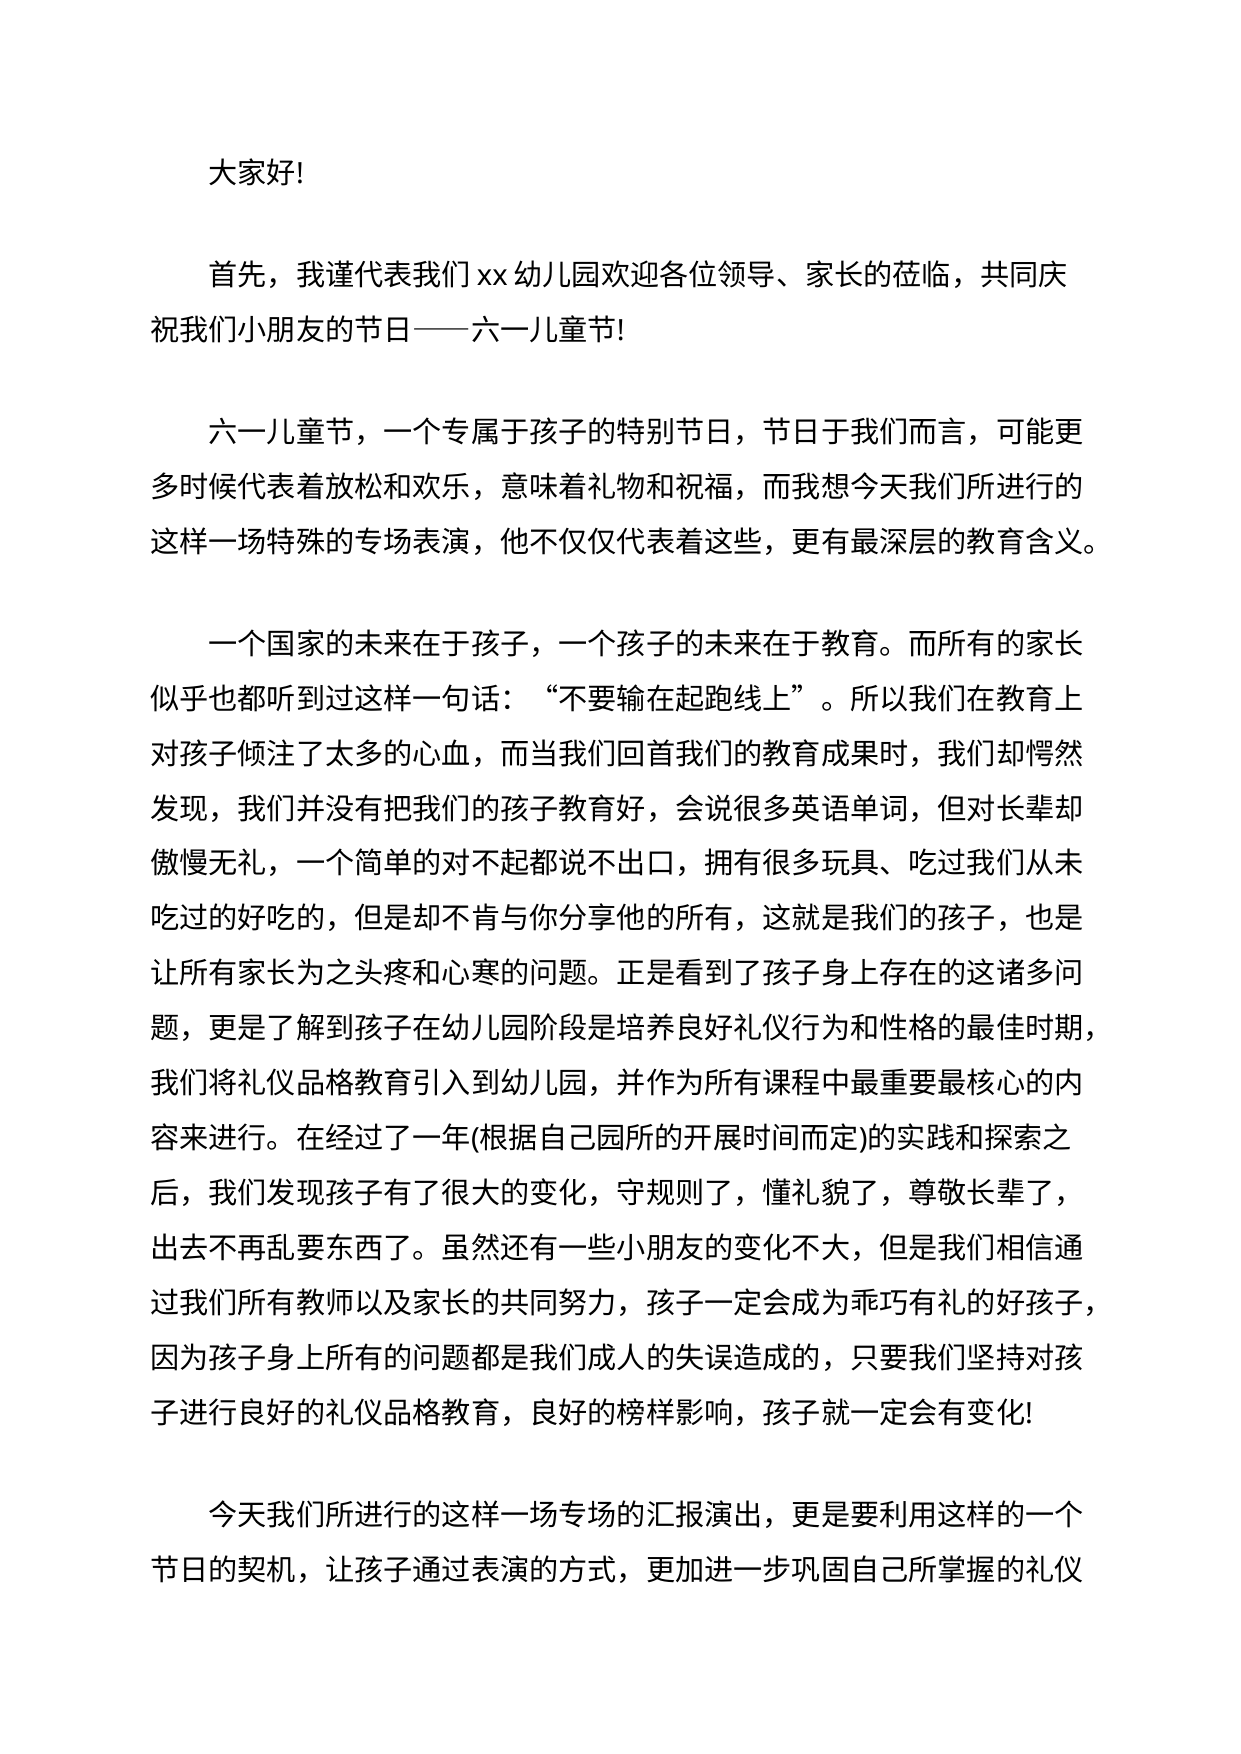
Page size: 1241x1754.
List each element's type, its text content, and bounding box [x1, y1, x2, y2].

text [150, 1491, 1090, 1588]
text 大家好! [150, 150, 1090, 192]
text 六一儿童节，一个专属于孩子的特别节日，节日于我们而言，可能更多时候代表着放松和欢乐，意味着礼物和祝福，而我想今天我们所进行的这样一场特殊的专场表演，他不仅仅代表着这些，更有最深层的教育含义。 [150, 409, 1090, 561]
text 一个国家的未来在于孩子，一个孩子的未来在于教育。而所有的家长似乎也都听到过这样一句话：“不要输在起跑线上”。所以我们在教育上对孩子倾注了太多的心血，而当我们回首我们的教育成果时，我们却愕然发现，我们并没有把我们的孩子教育好，会说很多英语单词，但对长辈却傲慢无礼，一个简单的对不起都说不出口，拥有很多玩具、吃过我们从未吃过的好吃的，但是却不肯与你分享他的所有，这就是我们的孩子，也是让所有家长为之头疼和心寒的问题。正是看到了孩子身上存在的这诸多问题，更是了解到孩子在幼儿园阶段是培养良好礼仪行为和性格的最佳时期，我们将礼仪品格教育引入到幼儿园，并作为所有课程中最重要最核心的内容来进行。在经过了一年(根据自己园所的开展时间而定)的实践和探索之后，我们发现孩子有了很大的变化，守规则了，懂礼貌了，尊敬长辈了，出去不再乱要东西了。虽然还有一些小朋友的变化不大，但是我们相信通过我们所有教师以及家长的共同努力，孩子一定会成为乖巧有礼的好孩子，因为孩子身上所有的问题都是我们成人的失误造成的，只要我们坚持对孩子进行良好的礼仪品格教育，良好的榜样影响，孩子就一定会有变化! [150, 621, 1090, 1432]
text 首先，我谨代表我们xx幼儿园欢迎各位领导、家长的莅临，共同庆祝我们小朋友的节日——六一儿童节! [150, 252, 1090, 349]
